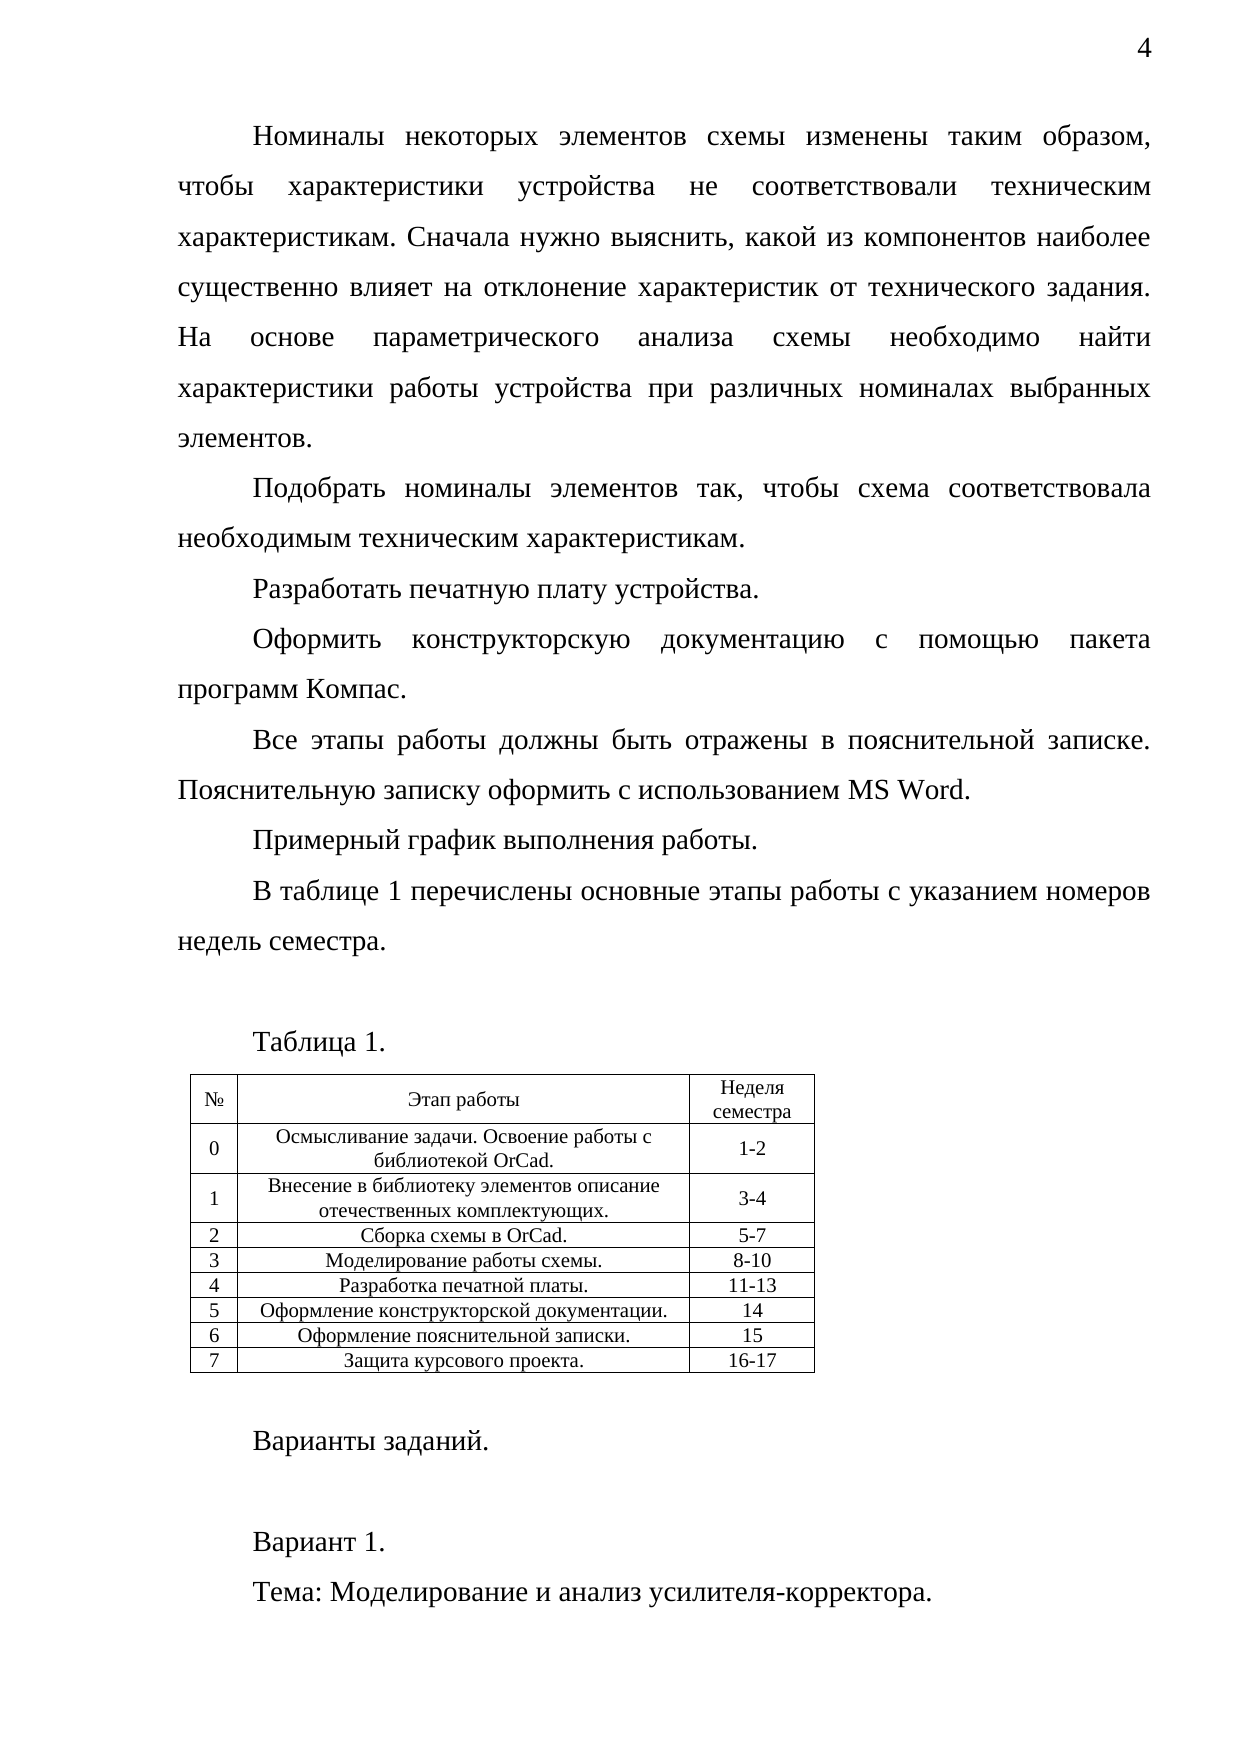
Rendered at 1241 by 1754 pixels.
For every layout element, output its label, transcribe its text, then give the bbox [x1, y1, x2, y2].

table_cell Внесение в библиотеку элементов описание отечественных комплектующих. [238, 1174, 689, 1222]
table_cell Разработка печатной платы. [238, 1273, 689, 1297]
text Подобрать номиналы элементов так, чтобы схема соответствовала необходимым техническим характеристикам. [177, 470, 1152, 554]
text Примерный график выполнения работы. [177, 822, 1152, 856]
table_cell Моделирование работы схемы. [238, 1248, 689, 1272]
text Вариант 1. [177, 1524, 1152, 1558]
table_cell 3-4 [690, 1174, 814, 1222]
text Разработать печатную плату устройства. [177, 571, 1152, 604]
table_cell Оформление пояснительной записки. [238, 1323, 689, 1347]
table_cell 5 [191, 1298, 237, 1322]
table_cell 2 [191, 1223, 237, 1247]
table_cell Защита курсового проекта. [238, 1348, 689, 1372]
table_cell 1 [191, 1174, 237, 1222]
text Оформить конструкторскую документацию с помощью пакета программ Компас. [177, 621, 1152, 705]
table_cell 15 [690, 1323, 814, 1347]
table_cell 16-17 [690, 1348, 814, 1372]
table_cell 3 [191, 1248, 237, 1272]
text В таблице 1 перечислены основные этапы работы с указанием номеров недель семестра. [177, 873, 1152, 957]
table_header Неделя семестра [690, 1075, 814, 1123]
text Тема: Моделирование и анализ усилителя-корректора. [177, 1574, 1152, 1608]
table_cell 4 [191, 1273, 237, 1297]
table_cell 7 [191, 1348, 237, 1372]
text Варианты заданий. [177, 1423, 1152, 1457]
text Таблица 1. [177, 1024, 1152, 1057]
table_cell 11-13 [690, 1273, 814, 1297]
text Номиналы некоторых элементов схемы изменены таким образом, чтобы характеристики устройства не соответствовали техническим характеристикам. Сначала нужно выяснить, какой из компонентов наиболее существенно влияет на отклонение характеристик от технического задания. На основе параметрического анализа схемы необходимо найти характеристики работы устройства при различных номиналах выбранных элементов. [177, 118, 1152, 453]
text Все этапы работы должны быть отражены в пояснительной записке. Пояснительную записку оформить с использованием MS Word. [177, 722, 1152, 806]
table_cell 5-7 [690, 1223, 814, 1247]
table_cell Оформление конструкторской документации. [238, 1298, 689, 1322]
table_header Этап работы [238, 1075, 689, 1123]
table_header № [191, 1075, 237, 1123]
table_cell 1-2 [690, 1124, 814, 1172]
table_cell 0 [191, 1124, 237, 1172]
table_cell 8-10 [690, 1248, 814, 1272]
table_cell 14 [690, 1298, 814, 1322]
table_cell 6 [191, 1323, 237, 1347]
table_cell Сборка схемы в OrCad. [238, 1223, 689, 1247]
table_cell Осмысливание задачи. Освоение работы с библиотекой OrCad. [238, 1124, 689, 1172]
